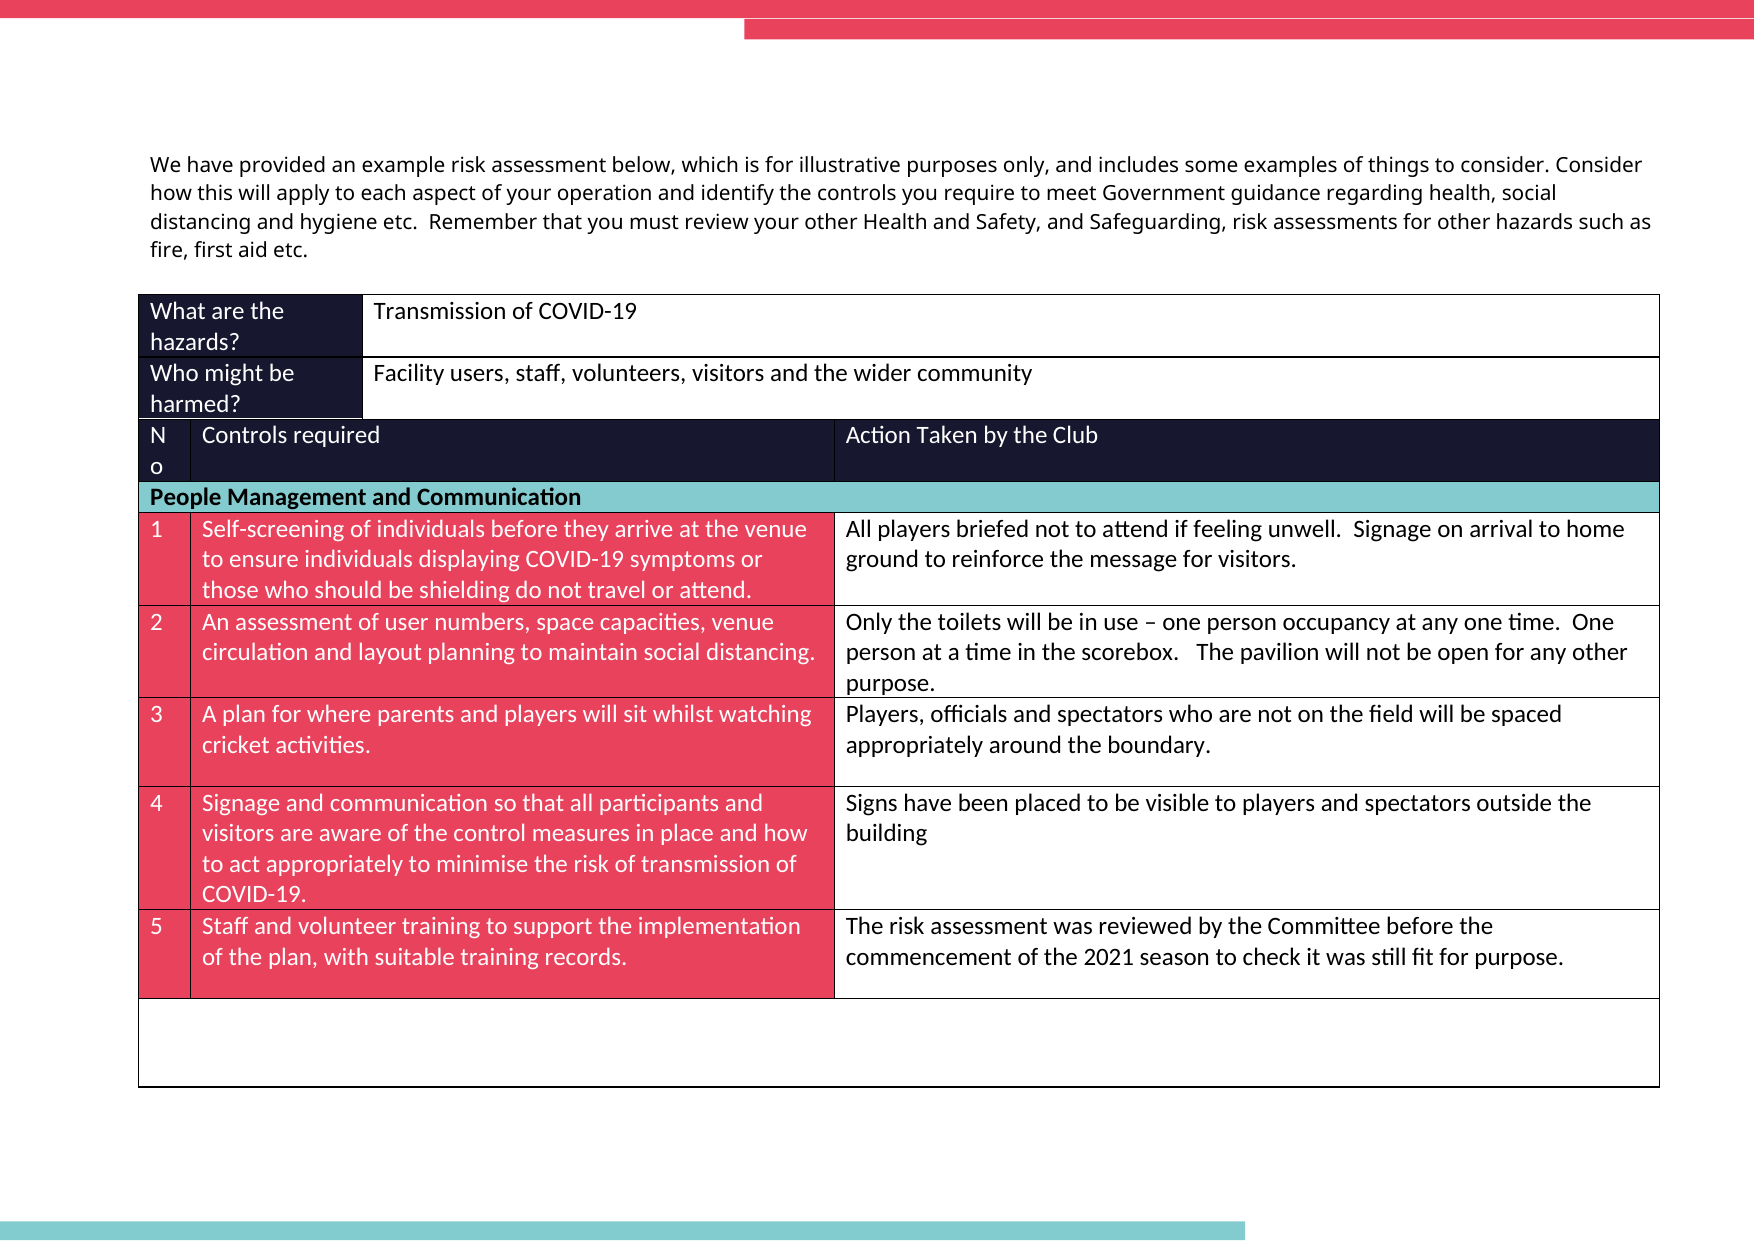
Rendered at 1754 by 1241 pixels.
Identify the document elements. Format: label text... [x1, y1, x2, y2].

table_cell Only the toilets will be in use – one person occupancy at any one time. One person at a time in the scorebox. The pavilion will not be open for any other purpose. [835, 606, 1659, 697]
table_cell An assessment of user numbers, space capacities, venue circulation and layout planning to maintain social distancing. [191, 606, 834, 697]
table_cell All players briefed not to attend if feeling unwell. Signage on arrival to home ground to reinforce the message for visitors. [835, 513, 1659, 605]
table_cell People Management and Communication [139, 482, 1659, 512]
table_cell Signs have been placed to be visible to players and spectators outside the building [835, 787, 1659, 909]
table_cell A plan for where parents and players will sit whilst watching cricket activities. [191, 698, 834, 786]
table_cell Players, officials and spectators who are not on the field will be spaced appropriately around the boundary. [835, 698, 1659, 786]
table_cell 2 [139, 606, 190, 697]
table_header What are the hazards? [139, 295, 362, 356]
table_cell 1 [139, 513, 190, 605]
table_cell 5 [139, 910, 190, 998]
table_cell Staff and volunteer training to support the implementation of the plan, with suitable training records. [191, 910, 834, 998]
table_cell 4 [139, 787, 190, 909]
text We have provided an example risk assessment below, which is for illustrative purposes only, and includes some examples of things to consider. Consider how this will apply to each aspect of your operation and identify the controls you require to meet Government guidance regarding health, social distancing and hygiene etc. Remember that you must review your other Health and Safety, and Safeguarding, risk assessments for other hazards such as fire, first aid etc. [150, 150, 1654, 264]
table_header Transmission of COVID-19 [363, 295, 1659, 356]
table_cell No [139, 420, 190, 481]
table_cell Signage and communication so that all participants and visitors are aware of the control measures in place and how to act appropriately to minimise the risk of transmission of COVID-19. [191, 787, 834, 909]
table_cell Controls required [191, 420, 834, 481]
table_cell Facility users, staff, volunteers, visitors and the wider community [363, 358, 1659, 418]
table_cell The risk assessment was reviewed by the Committee before the commencement of the 2021 season to check it was still fit for purpose. [835, 910, 1659, 998]
table_cell Who might be harmed? [139, 358, 362, 418]
table_cell 3 [139, 698, 190, 786]
table_cell Self-screening of individuals before they arrive at the venue to ensure individuals displaying COVID-19 symptoms or those who should be shielding do not travel or attend. [191, 513, 834, 605]
table_cell Action Taken by the Club [835, 420, 1659, 481]
table_cell [139, 999, 1659, 1086]
